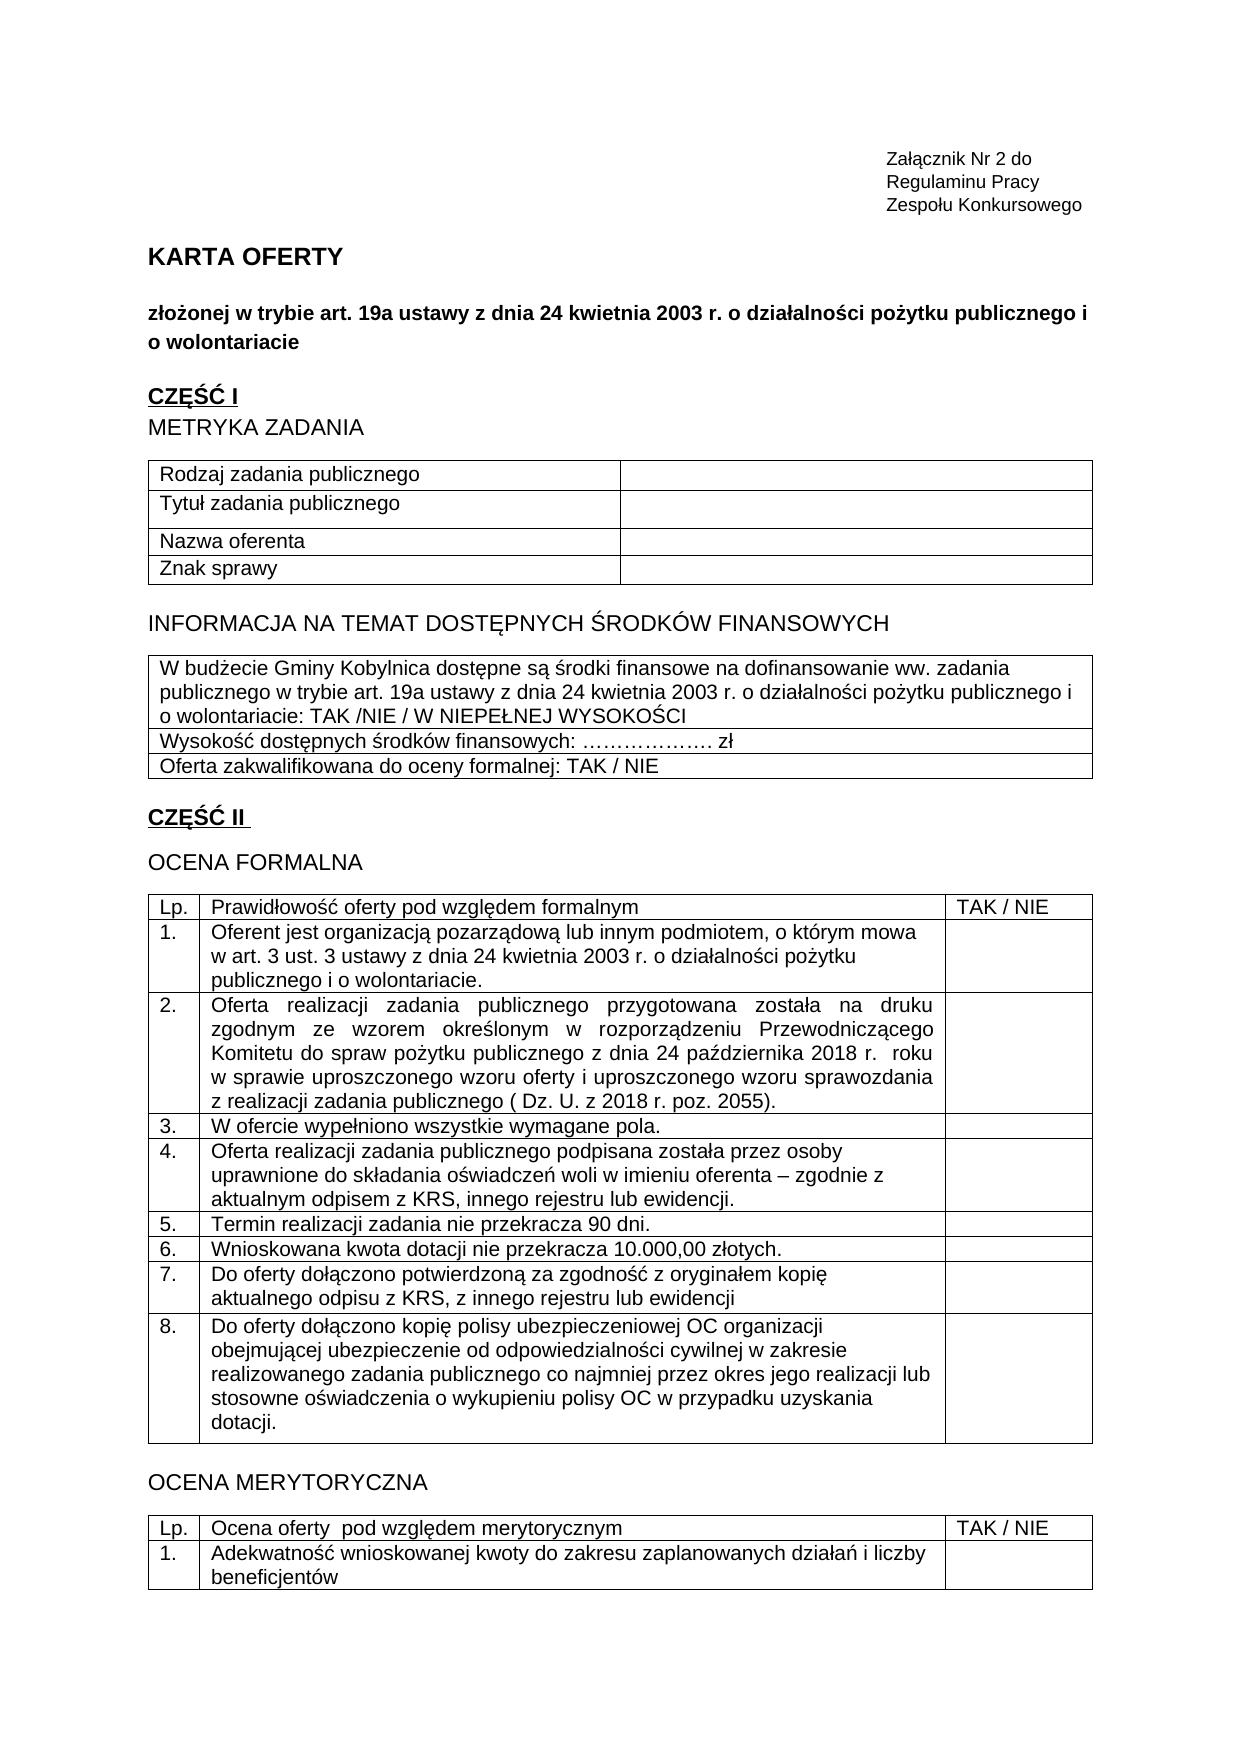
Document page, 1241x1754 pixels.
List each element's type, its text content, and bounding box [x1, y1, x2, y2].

table_cell [946, 1212, 1092, 1236]
table_header Lp. [149, 1516, 199, 1539]
table_cell Nazwa oferenta [149, 529, 620, 555]
table_header TAK / NIE [946, 895, 1092, 919]
table_cell 3. [149, 1114, 199, 1138]
table_cell [946, 993, 1092, 1113]
table_cell 6. [149, 1237, 199, 1261]
table_cell [621, 556, 1092, 584]
table_cell 1. [149, 920, 199, 992]
text CZĘŚĆ II [148, 804, 1093, 830]
subtitle KARTA OFERTY [148, 242, 1093, 271]
text OCENA MERYTORYCZNA [148, 1469, 1093, 1496]
text INFORMACJA NA TEMAT DOSTĘPNYCH ŚRODKÓW FINANSOWYCH [148, 610, 1093, 636]
table_header Prawidłowość oferty pod względem formalnym [200, 895, 945, 919]
table_cell [621, 491, 1092, 527]
table_cell Wysokość dostępnych środków finansowych: ………………. zł [149, 729, 1092, 753]
table_cell 1. [149, 1541, 199, 1588]
table_cell 5. [149, 1212, 199, 1236]
table_header [621, 461, 1092, 489]
table_cell 4. [149, 1139, 199, 1211]
table_header Ocena oferty pod względem merytorycznym [200, 1516, 945, 1539]
table_cell Do oferty dołączono potwierdzoną za zgodność z oryginałem kopię aktualnego odpisu z KRS, z innego rejestru lub ewidencji [200, 1262, 945, 1313]
table_cell [946, 1314, 1092, 1443]
table_header Rodzaj zadania publicznego [149, 461, 620, 489]
table_cell [946, 920, 1092, 992]
table_cell Do oferty dołączono kopię polisy ubezpieczeniowej OC organizacji obejmującej ubezpieczenie od odpowiedzialności cywilnej w zakresie realizowanego zadania publicznego co najmniej przez okres jego realizacji lub stosowne oświadczenia o wykupieniu polisy OC w przypadku uzyskania dotacji. [200, 1314, 945, 1443]
table_cell Oferta realizacji zadania publicznego podpisana została przez osoby uprawnione do składania oświadczeń woli w imieniu oferenta – zgodnie z aktualnym odpisem z KRS, innego rejestru lub ewidencji. [200, 1139, 945, 1211]
table_cell 2. [149, 993, 199, 1113]
table_header W budżecie Gminy Kobylnica dostępne są środki finansowe na dofinansowanie ww. zadania publicznego w trybie art. 19a ustawy z dnia 24 kwietnia 2003 r. o działalności pożytku publicznego i o wolontariacie: TAK /NIE / W NIEPEŁNEJ WYSOKOŚCI [149, 656, 1092, 728]
table_cell 8. [149, 1314, 199, 1443]
table_cell [946, 1114, 1092, 1138]
text CZĘŚĆ I [148, 383, 1093, 410]
table_header Lp. [149, 895, 199, 919]
table_cell Oferent jest organizacją pozarządową lub innym podmiotem, o którym mowa w art. 3 ust. 3 ustawy z dnia 24 kwietnia 2003 r. o działalności pożytku publicznego i o wolontariacie. [200, 920, 945, 992]
table_cell Oferta zakwalifikowana do oceny formalnej: TAK / NIE [149, 754, 1092, 778]
table_cell [946, 1262, 1092, 1313]
table_cell [946, 1237, 1092, 1261]
text METRYKA ZADANIA [148, 413, 1093, 440]
table_cell Oferta realizacji zadania publicznego przygotowana została na druku zgodnym ze wzorem określonym w rozporządzeniu Przewodniczącego Komitetu do spraw pożytku publicznego z dnia 24 października 2018 r. roku w sprawie uproszczonego wzoru oferty i uproszczonego wzoru sprawozdania z realizacji zadania publicznego ( Dz. U. z 2018 r. poz. 2055). [200, 993, 945, 1113]
table_cell Wnioskowana kwota dotacji nie przekracza 10.000,00 złotych. [200, 1237, 945, 1261]
table_cell Tytuł zadania publicznego [149, 491, 620, 527]
text złożonej w trybie art. 19a ustawy z dnia 24 kwietnia 2003 r. o działalności pożytku publicznego i o wolontariacie [148, 300, 1093, 354]
text Załącznik Nr 2 do Regulaminu Pracy Zespołu Konkursowego [886, 148, 1093, 216]
table_cell [621, 529, 1092, 555]
table_cell Znak sprawy [149, 556, 620, 584]
table_cell Termin realizacji zadania nie przekracza 90 dni. [200, 1212, 945, 1236]
table_cell [946, 1541, 1092, 1588]
table_cell W ofercie wypełniono wszystkie wymagane pola. [200, 1114, 945, 1138]
table_cell 7. [149, 1262, 199, 1313]
text OCENA FORMALNA [148, 849, 1093, 875]
table_header TAK / NIE [946, 1516, 1092, 1539]
table_cell [946, 1139, 1092, 1211]
table_cell Adekwatność wnioskowanej kwoty do zakresu zaplanowanych działań i liczby beneficjentów [200, 1541, 945, 1588]
